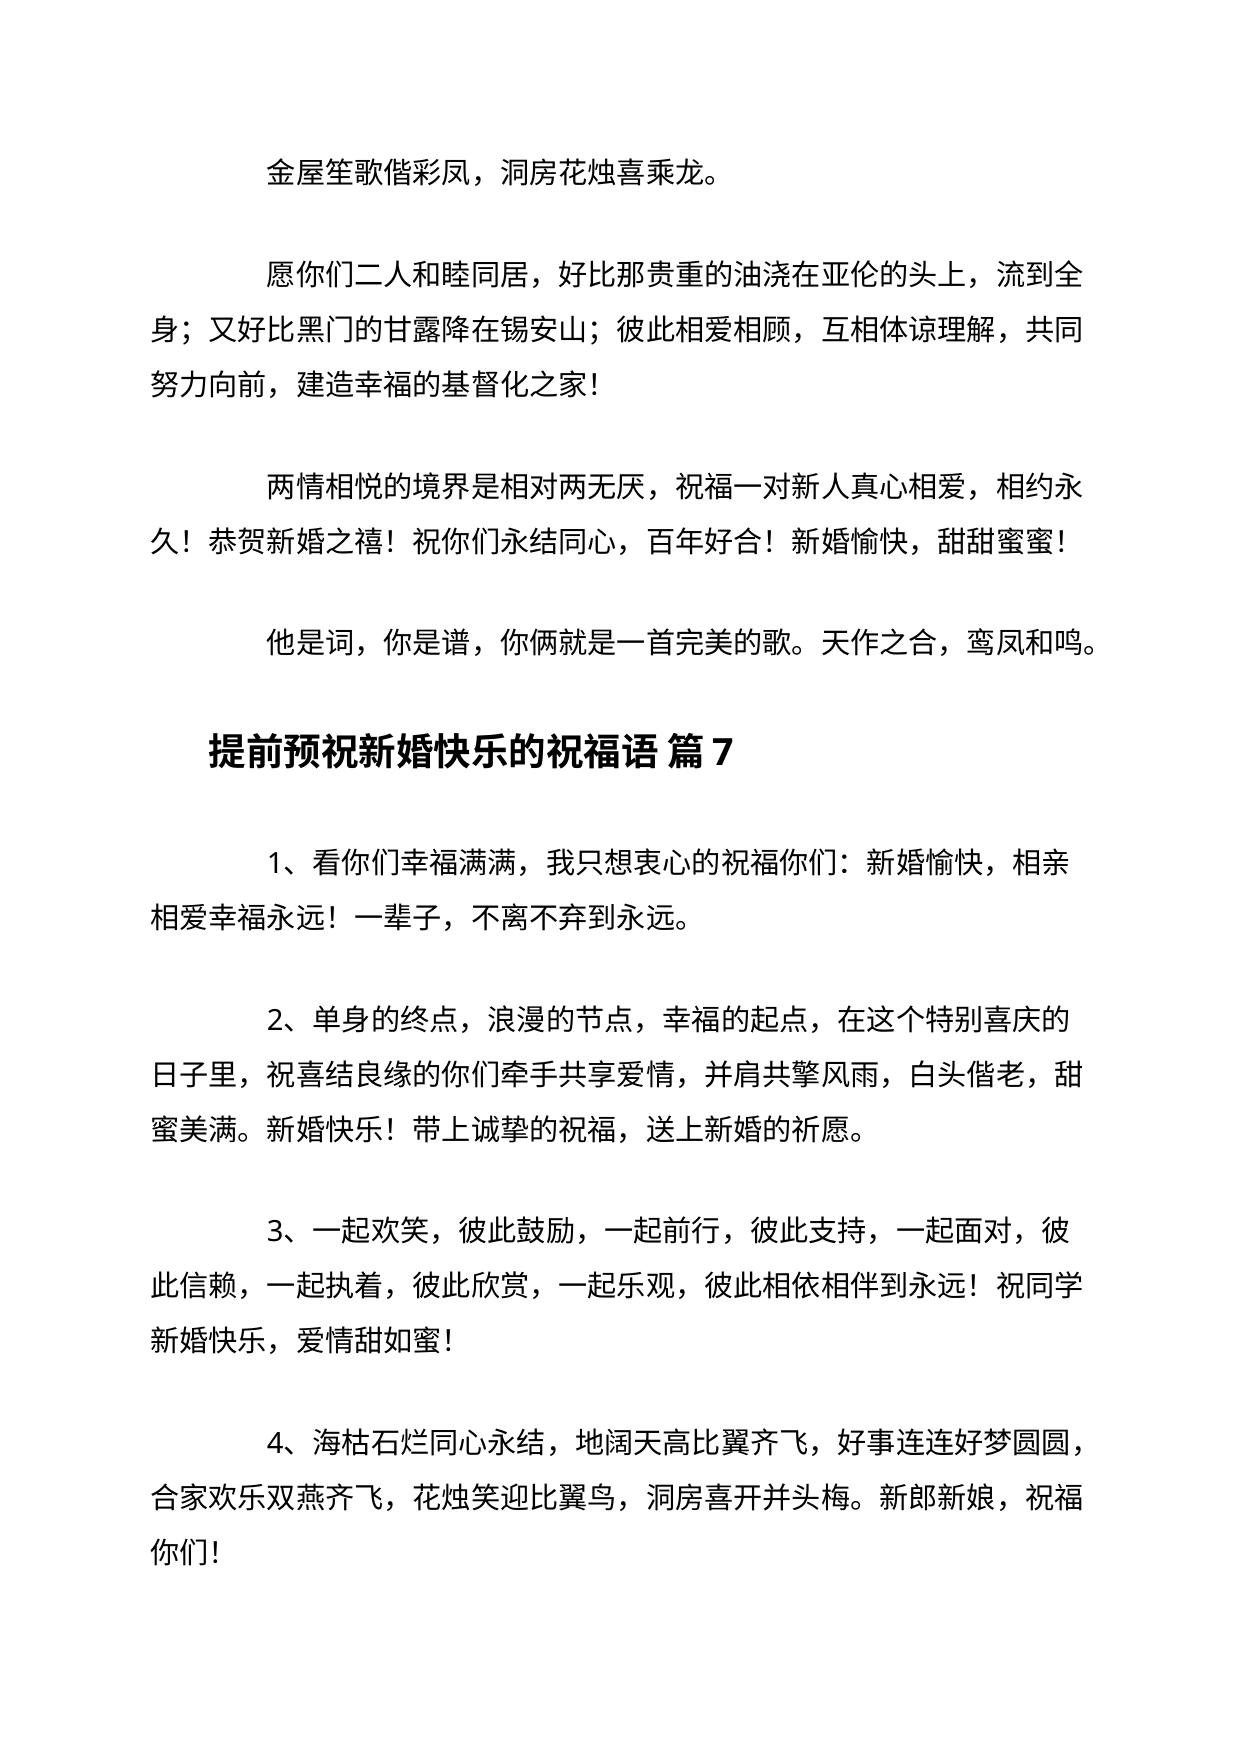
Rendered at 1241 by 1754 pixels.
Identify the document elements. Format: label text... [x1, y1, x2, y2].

text 他是词，你是谱，你俩就是一首完美的歌。天作之合，鸾凤和鸣。 [150, 620, 1090, 662]
text 两情相悦的境界是相对两无厌，祝福一对新人真心相爱，相约永久！恭贺新婚之禧！祝你们永结同心，百年好合！新婚愉快，甜甜蜜蜜！ [150, 463, 1090, 561]
text 提前预祝新婚快乐的祝福语 篇7 [150, 722, 1090, 776]
text 1、看你们幸福满满，我只想衷心的祝福你们：新婚愉快，相亲相爱幸福永远！一辈子，不离不弃到永远。 [150, 839, 1090, 937]
text 愿你们二人和睦同居，好比那贵重的油浇在亚伦的头上，流到全身；又好比黑门的甘露降在锡安山；彼此相爱相顾，互相体谅理解，共同努力向前，建造幸福的基督化之家！ [150, 252, 1090, 404]
text 金屋笙歌偕彩凤，洞房花烛喜乘龙。 [150, 150, 1090, 192]
text 4、海枯石烂同心永结，地阔天高比翼齐飞，好事连连好梦圆圆，合家欢乐双燕齐飞，花烛笑迎比翼鸟，洞房喜开并头梅。新郎新娘，祝福你们！ [150, 1419, 1090, 1572]
text 3、一起欢笑，彼此鼓励，一起前行，彼此支持，一起面对，彼此信赖，一起执着，彼此欣赏，一起乐观，彼此相依相伴到永远！祝同学新婚快乐，爱情甜如蜜！ [150, 1208, 1090, 1360]
text 2、单身的终点，浪漫的节点，幸福的起点，在这个特别喜庆的日子里，祝喜结良缘的你们牵手共享爱情，并肩共擎风雨，白头偕老，甜蜜美满。新婚快乐！带上诚挚的祝福，送上新婚的祈愿。 [150, 996, 1090, 1148]
